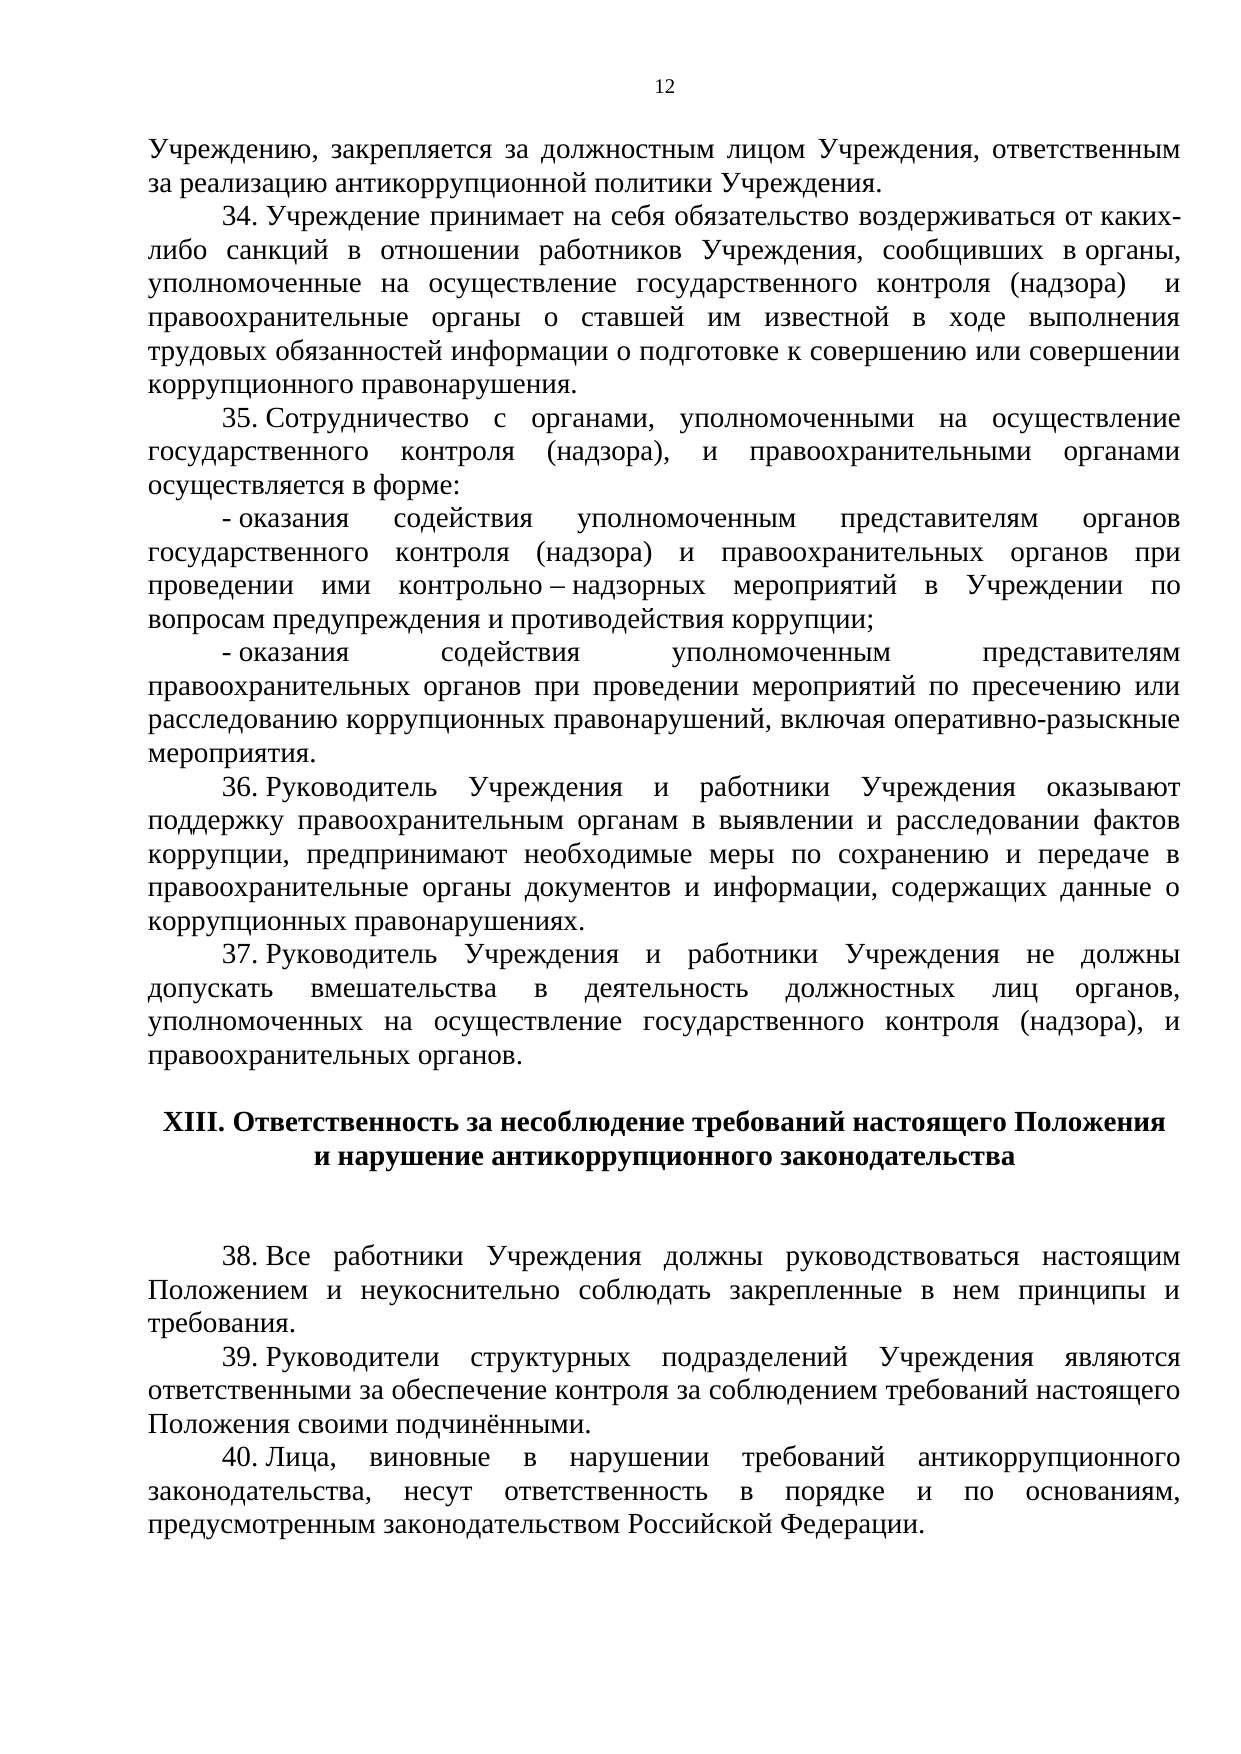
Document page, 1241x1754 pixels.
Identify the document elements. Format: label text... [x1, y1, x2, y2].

text 39. Руководители структурных подразделений Учреждения являются ответственными за обеспечение контроля за соблюдением требований настоящего Положения своими подчинёнными. [148, 1339, 1181, 1439]
text 40. Лица, виновные в нарушении требований антикоррупционного законодательства, несут ответственность в порядке и по основаниям, предусмотренным законодательством Российской Федерации. [148, 1439, 1181, 1540]
text - оказания содействия уполномоченным представителям органов государственного контроля (надзора) и правоохранительных органов при проведении ими контрольно ‒ надзорных мероприятий в Учреждении по вопросам предупреждения и противодействия коррупции; [148, 500, 1181, 634]
text - оказания содействия уполномоченным представителям правоохранительных органов при проведении мероприятий по пресечению или расследованию коррупционных правонарушений, включая оперативно-разыскные мероприятия. [148, 634, 1181, 769]
text 34. Учреждение принимает на себя обязательство воздерживаться от каких-либо санкций в отношении работников Учреждения, сообщивших в органы, уполномоченные на осуществление государственного контроля (надзора) и правоохранительные органы о ставшей им известной в ходе выполнения трудовых обязанностей информации о подготовке к совершению или совершении коррупционного правонарушения. [148, 198, 1181, 400]
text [148, 131, 1181, 198]
text 35. Сотрудничество с органами, уполномоченными на осуществление государственного контроля (надзора), и правоохранительными органами осуществляется в форме: [148, 400, 1181, 500]
text 38. Все работники Учреждения должны руководствоваться настоящим Положением и неукоснительно соблюдать закрепленные в нем принципы и требования. [148, 1238, 1181, 1339]
text XIII. Ответственность за несоблюдение требований настоящего Положения [148, 1104, 1181, 1138]
text 37. Руководитель Учреждения и работники Учреждения не должны допускать вмешательства в деятельность должностных лиц органов, уполномоченных на осуществление государственного контроля (надзора), и правоохранительных органов. [148, 936, 1181, 1071]
text 36. Руководитель Учреждения и работники Учреждения оказывают поддержку правоохранительным органам в выявлении и расследовании фактов коррупции, предпринимают необходимые меры по сохранению и передаче в правоохранительные органы документов и информации, содержащих данные о коррупционных правонарушениях. [148, 769, 1181, 936]
text и нарушение антикоррупционного законодательства [148, 1138, 1181, 1171]
